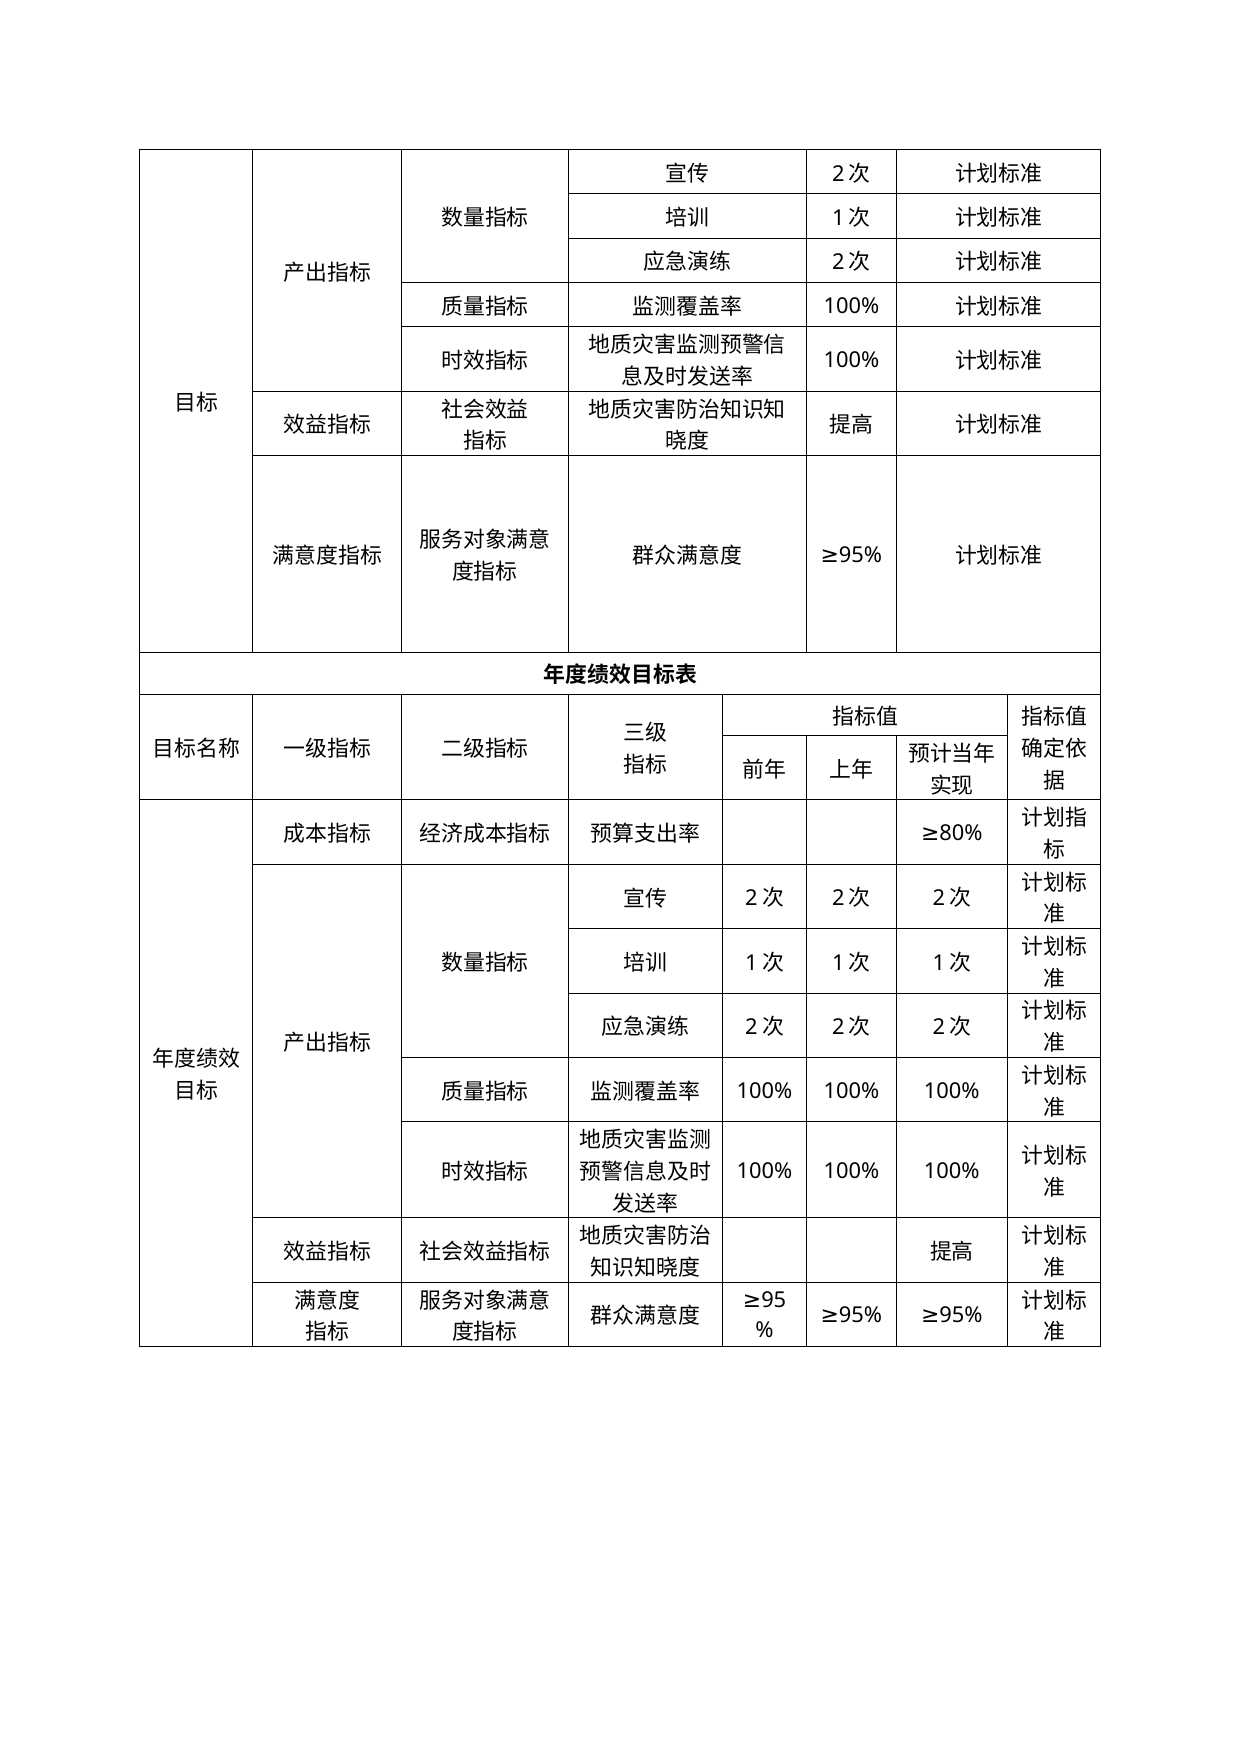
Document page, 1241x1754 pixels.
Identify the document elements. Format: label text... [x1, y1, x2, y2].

table_cell [723, 800, 806, 864]
table_cell 成本指标 [253, 800, 401, 864]
table_cell 2次 [807, 150, 896, 193]
table_cell 计划标准 [1008, 994, 1100, 1057]
table_cell 应急演练 [569, 239, 806, 282]
table_cell 宣传 [569, 865, 722, 928]
table_cell 100% [807, 1122, 896, 1217]
table_cell 100% [897, 1122, 1007, 1217]
table_cell 提高 [807, 392, 896, 455]
table_cell 地质灾害防治知识知晓度 [569, 1218, 722, 1282]
table_cell 服务对象满意度指标 [402, 1283, 568, 1346]
table_cell 培训 [569, 194, 806, 238]
table_cell 群众满意度 [569, 456, 806, 652]
table_cell 效益指标 [253, 1218, 401, 1282]
table_cell 三级 指标 [569, 695, 722, 799]
table_cell 计划标准 [897, 283, 1100, 326]
table_cell 监测覆盖率 [569, 1058, 722, 1121]
table_cell 质量指标 [402, 1058, 568, 1121]
table_cell 前年 [723, 736, 806, 799]
table_cell 计划标准 [897, 327, 1100, 391]
table_cell 宣传 [569, 150, 806, 193]
table_cell 100% [807, 1058, 896, 1121]
table_cell ≥95% [807, 1283, 896, 1346]
table_cell 1次 [723, 929, 806, 992]
table_cell 产出指标 [253, 865, 401, 1217]
table_cell 2次 [807, 994, 896, 1057]
table_cell 质量指标 [402, 283, 568, 326]
table_cell ≥95% [723, 1283, 806, 1346]
table_cell 预计当年 实现 [897, 736, 1007, 799]
table_cell 2次 [723, 994, 806, 1057]
table_cell 1次 [807, 929, 896, 992]
table_cell 2次 [897, 865, 1007, 928]
table_cell 计划标准 [1008, 1058, 1100, 1121]
table_cell 2次 [897, 994, 1007, 1057]
table_cell 指标值 [723, 695, 1007, 735]
table_cell ≥80% [897, 800, 1007, 864]
table_cell 效益指标 [253, 392, 401, 455]
table_cell 上年 [807, 736, 896, 799]
table_cell 监测覆盖率 [569, 283, 806, 326]
table_cell 数量指标 [402, 150, 568, 282]
table_cell 二级指标 [402, 695, 568, 799]
table_cell 2次 [807, 865, 896, 928]
table_cell 100% [807, 327, 896, 391]
table_cell 时效指标 [402, 1122, 568, 1217]
table_cell 年度绩效目标表 [140, 653, 1100, 693]
table_cell 100% [897, 1058, 1007, 1121]
table_cell 2次 [723, 865, 806, 928]
table_cell [723, 1218, 806, 1282]
table_cell 1次 [897, 929, 1007, 992]
table_cell 经济成本指标 [402, 800, 568, 864]
table_cell 计划标准 [897, 150, 1100, 193]
table_cell 计划标准 [1008, 865, 1100, 928]
table_cell 目标名称 [140, 695, 252, 799]
table_cell 地质灾害防治知识知晓度 [569, 392, 806, 455]
table_cell 计划标准 [1008, 1218, 1100, 1282]
table_cell 计划指标 [1008, 800, 1100, 864]
table_cell 群众满意度 [569, 1283, 722, 1346]
table_cell ≥95% [897, 1283, 1007, 1346]
table_cell 计划标准 [1008, 929, 1100, 992]
table_cell 服务对象满意度指标 [402, 456, 568, 652]
table_cell 一级指标 [253, 695, 401, 799]
table_cell 满意度指标 [253, 456, 401, 652]
table_cell 计划标准 [1008, 1122, 1100, 1217]
table_cell 社会效益指标 [402, 1218, 568, 1282]
table_cell 产出指标 [253, 150, 401, 391]
table_cell 地质灾害监测预警信息及时发送率 [569, 1122, 722, 1217]
table_cell 100% [723, 1122, 806, 1217]
table_cell ≥95% [807, 456, 896, 652]
table_cell 满意度 指标 [253, 1283, 401, 1346]
table_cell [807, 800, 896, 864]
table_cell 年度绩效目标 [140, 800, 252, 1346]
table_cell 100% [723, 1058, 806, 1121]
table_cell 数量指标 [402, 865, 568, 1057]
table_cell 计划标准 [897, 239, 1100, 282]
table_cell 地质灾害监测预警信息及时发送率 [569, 327, 806, 391]
table_cell 社会效益 指标 [402, 392, 568, 455]
table_cell 计划标准 [1008, 1283, 1100, 1346]
table_cell 计划标准 [897, 194, 1100, 238]
table_cell 计划标准 [897, 392, 1100, 455]
table_cell [807, 1218, 896, 1282]
table_cell 长期绩效目标 [140, 150, 252, 652]
table_cell 时效指标 [402, 327, 568, 391]
table_cell 2次 [807, 239, 896, 282]
table_cell 计划标准 [897, 456, 1100, 652]
table_cell 培训 [569, 929, 722, 992]
table_cell 应急演练 [569, 994, 722, 1057]
table_cell 提高 [897, 1218, 1007, 1282]
table_cell 100% [807, 283, 896, 326]
table_cell 指标值确定依据 [1008, 695, 1100, 799]
table_cell 1次 [807, 194, 896, 238]
table_cell 预算支出率 [569, 800, 722, 864]
